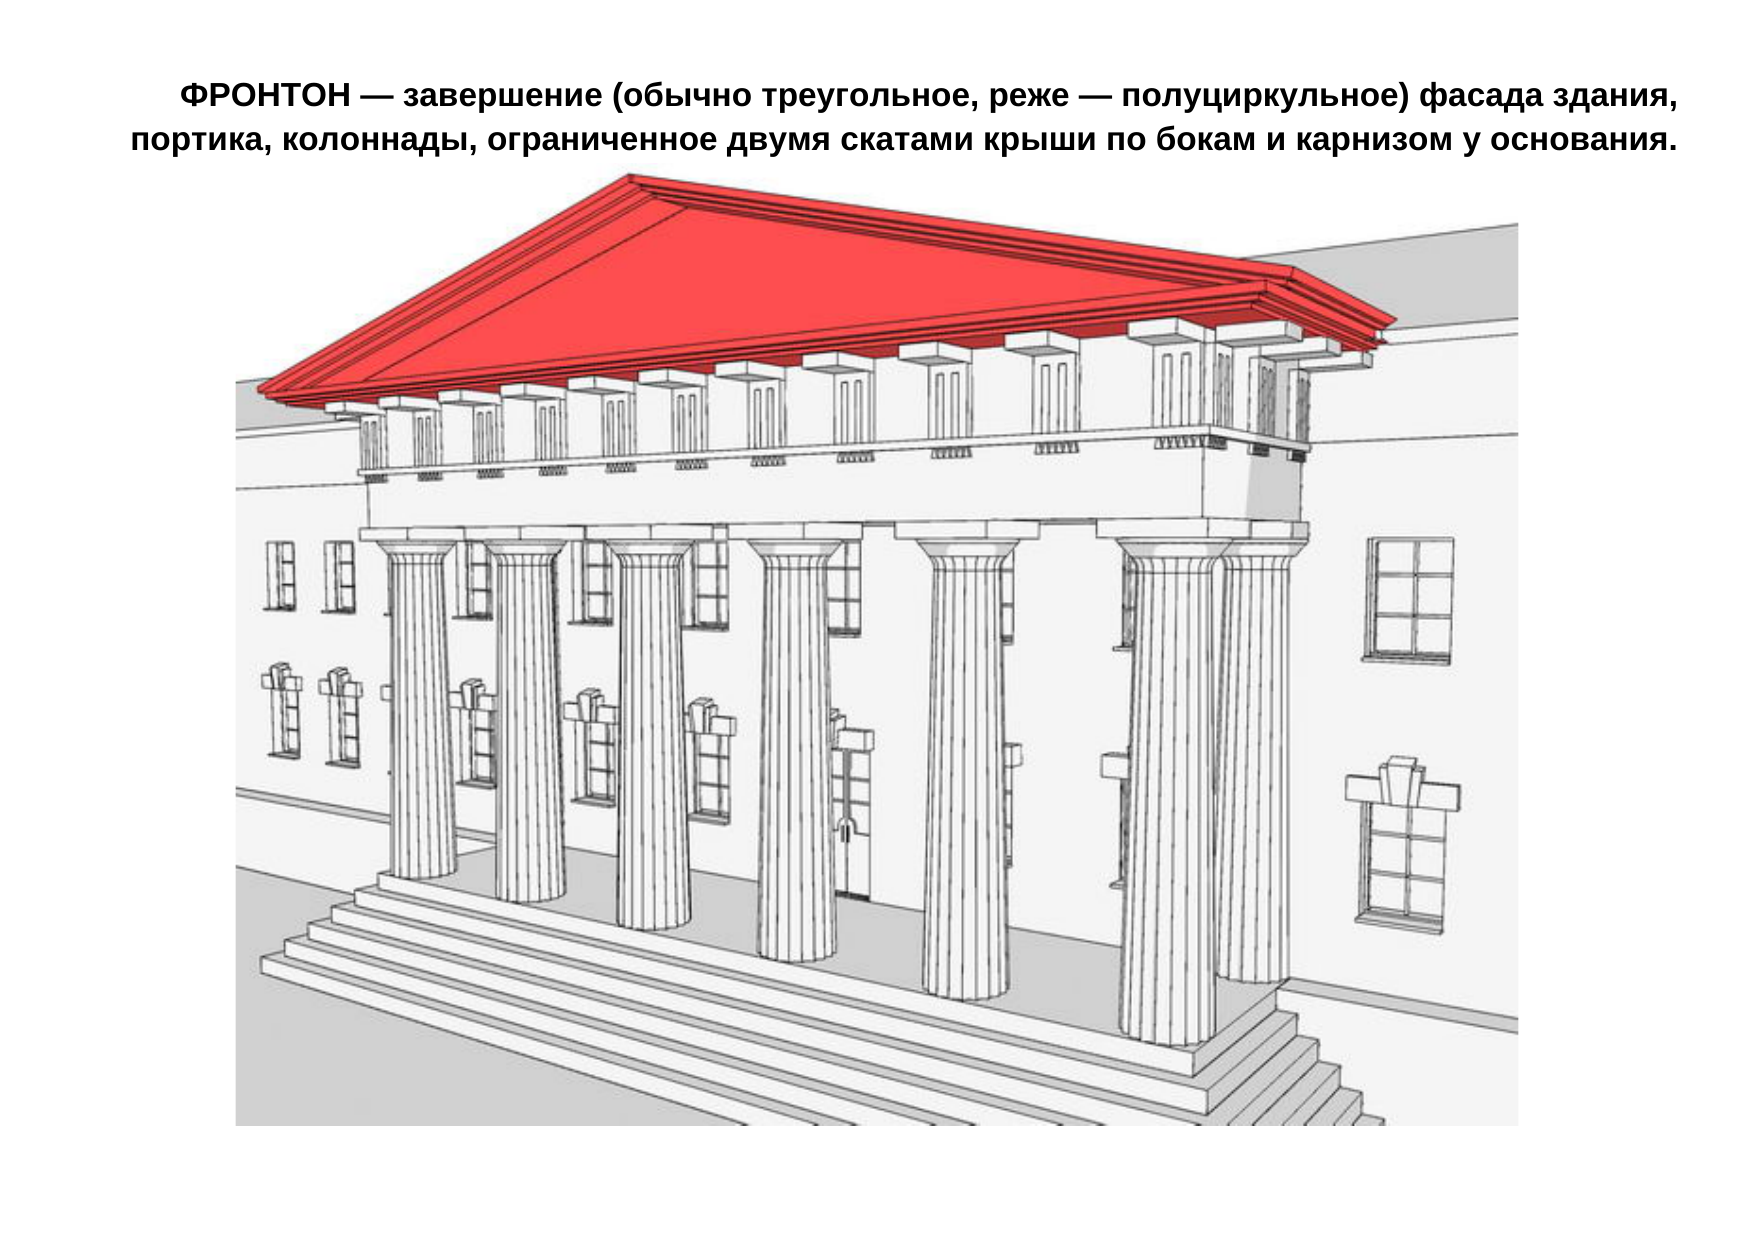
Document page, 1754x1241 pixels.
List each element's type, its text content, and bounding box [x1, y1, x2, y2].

text ФРОНТОН — завершение (обычно треугольное, реже — полуциркульное) фасада здания, портика, колоннады, ограниченное двумя скатами крыши по бокам и карнизом у основания. [75, 75, 1679, 158]
picture [235, 163, 1519, 1126]
